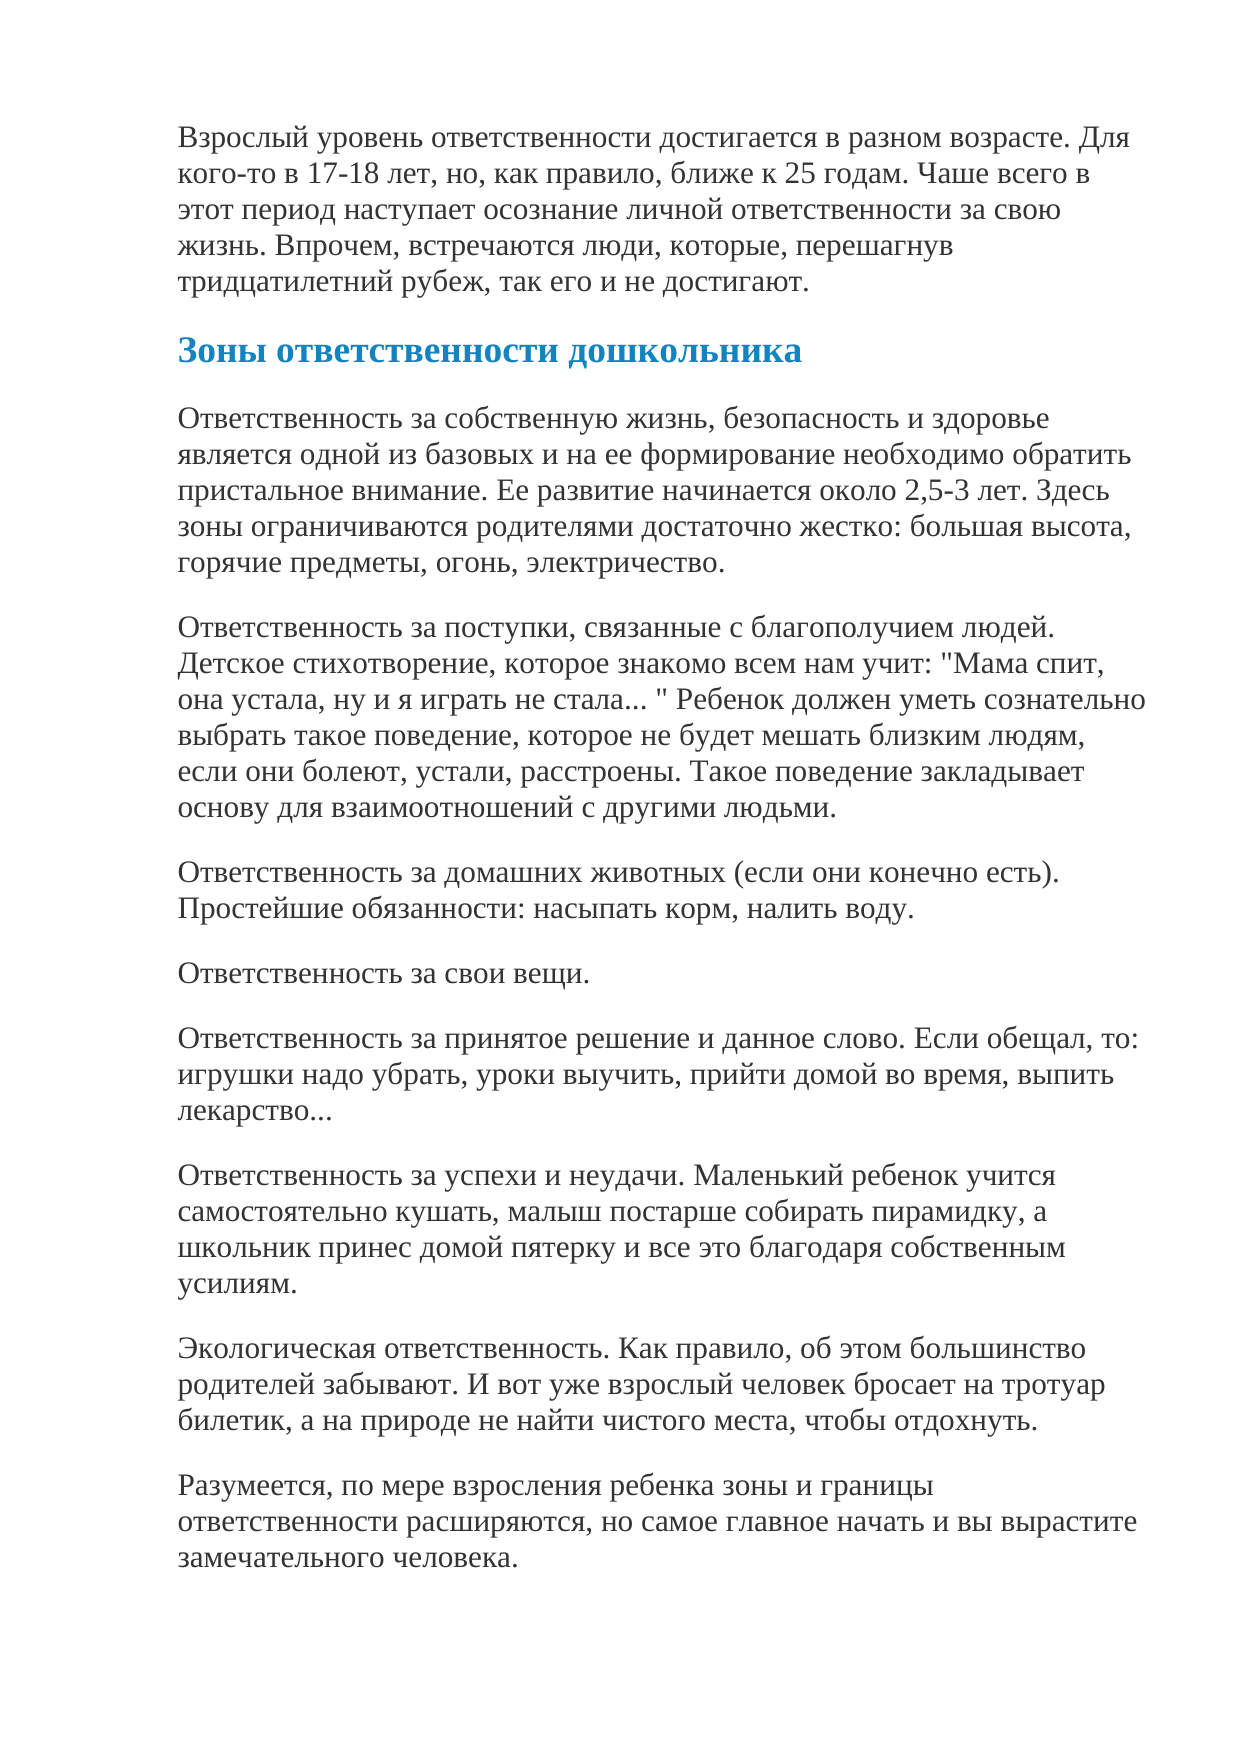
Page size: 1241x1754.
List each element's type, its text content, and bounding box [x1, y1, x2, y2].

text Ответственность за успехи и неудачи. Маленький ребенок учится самостоятельно кушать, малыш постарше собирать пирамидку, а школьник принес домой пятерку и все это благодаря собственным усилиям. [177, 1156, 1152, 1300]
text Взрослый уровень ответственности достигается в разном возрасте. Для кого-то в 17-18 лет, но, как правило, ближе к 25 годам. Чаше всего в этот период наступает осознание личной ответственности за свою жизнь. Впрочем, встречаются люди, которые, перешагнув тридцатилетний рубеж, так его и не достигают. [177, 118, 1152, 298]
text Ответственность за поступки, связанные с благополучием людей. Детское стихотворение, которое знакомо всем нам учит: "Мама спит, она устала, ну и я играть не стала... " Ребенок должен уметь сознательно выбрать такое поведение, которое не будет мешать близким людям, если они болеют, устали, расстроены. Такое поведение закладывает основу для взаимоотношений с другими людьми. [177, 608, 1152, 824]
text Ответственность за собственную жизнь, безопасность и здоровье является одной из базовых и на ее формирование необходимо обратить пристальное внимание. Ее развитие начинается около 2,5-3 лет. Здесь зоны ограничиваются родителями достаточно жестко: большая высота, горячие предметы, огонь, электричество. [177, 399, 1152, 579]
text Экологическая ответственность. Как правило, об этом большинство родителей забывают. И вот уже взрослый человек бросает на тротуар билетик, а на природе не найти чистого места, чтобы отдохнуть. [177, 1329, 1152, 1437]
text Ответственность за принятое решение и данное слово. Если обещал, то: игрушки надо убрать, уроки выучить, прийти домой во время, выпить лекарство... [177, 1019, 1152, 1127]
text Разумеется, по мере взросления ребенка зоны и границы ответственности расширяются, но самое главное начать и вы вырастите замечательного человека. [177, 1466, 1152, 1574]
text Ответственность за свои вещи. [177, 954, 1152, 990]
subtitle Зоны ответственности дошкольника [177, 327, 1152, 370]
text Ответственность за домашних животных (если они конечно есть). Простейшие обязанности: насыпать корм, налить воду. [177, 853, 1152, 925]
